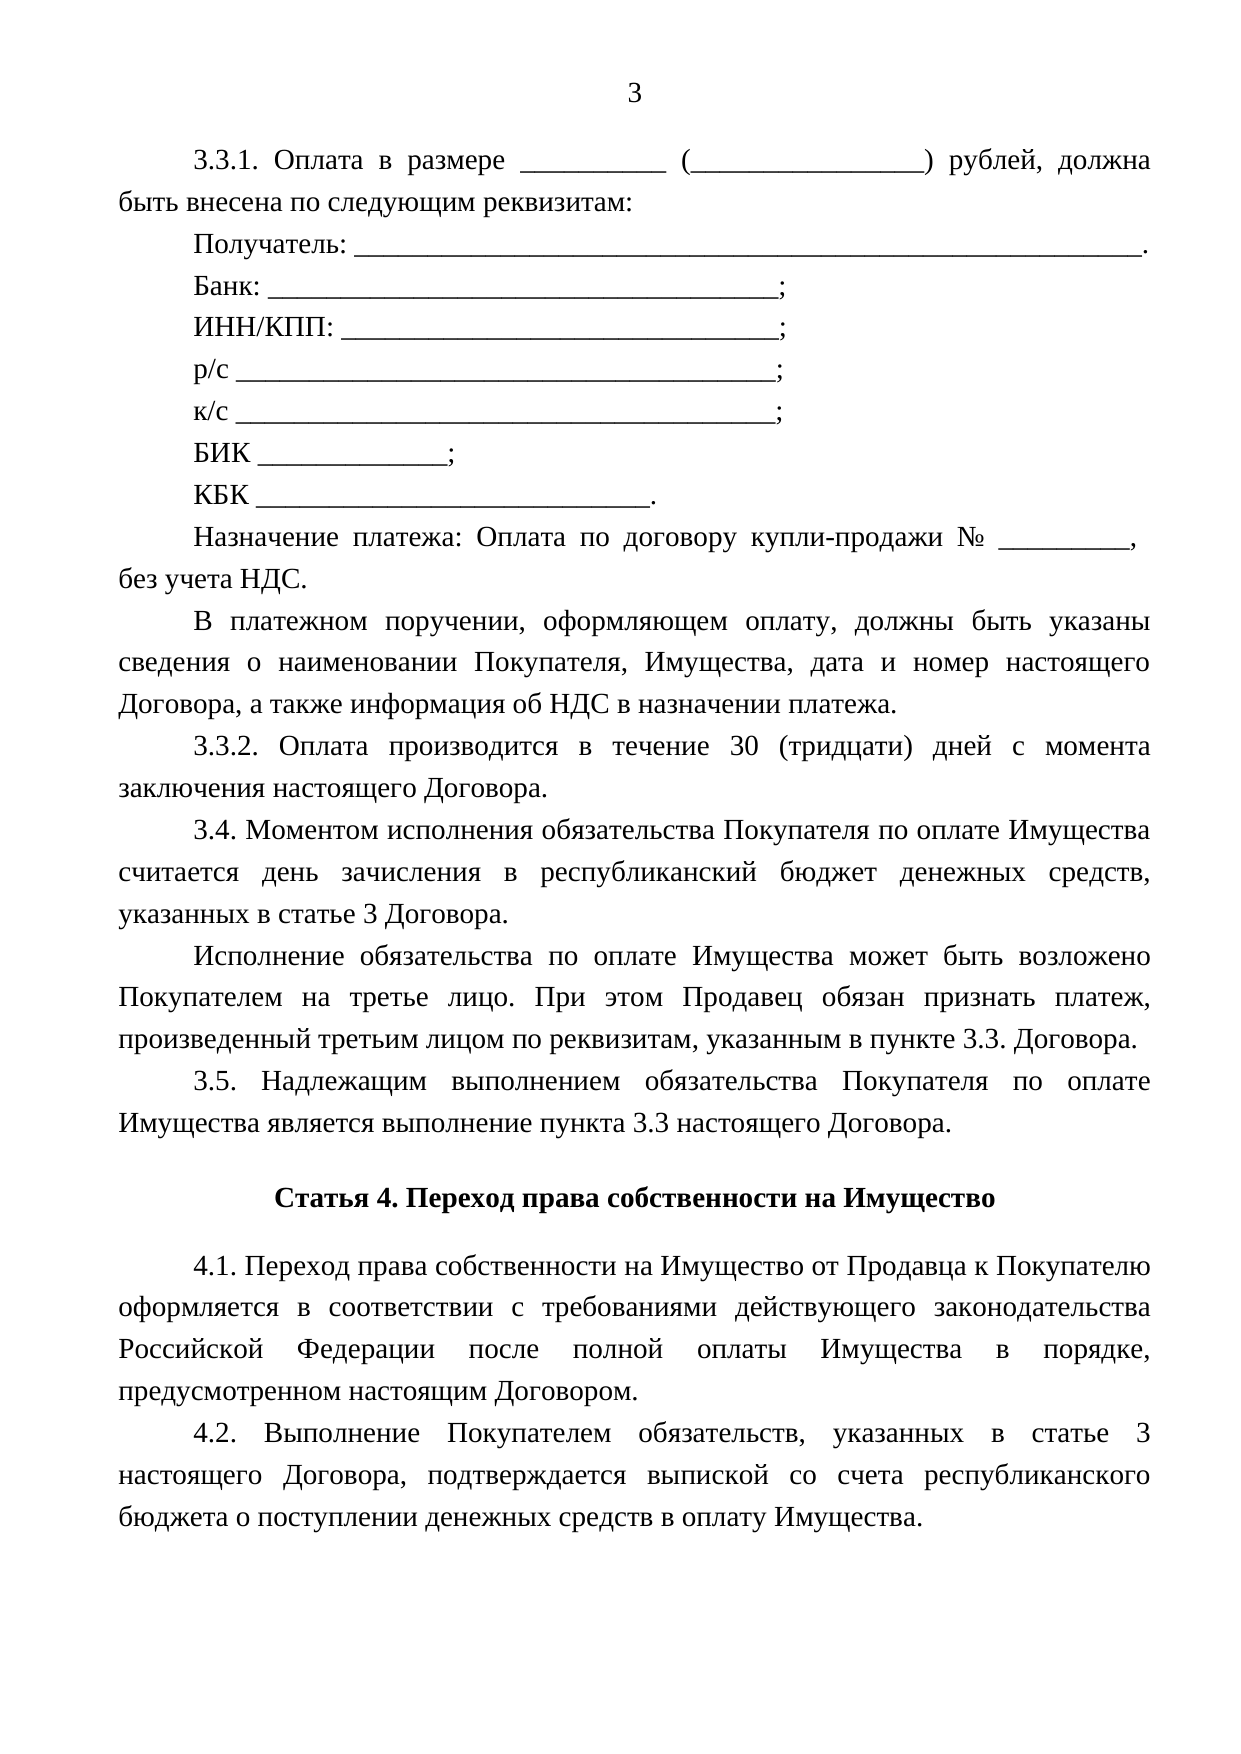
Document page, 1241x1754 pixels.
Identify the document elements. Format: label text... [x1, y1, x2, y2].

text Статья 4. Переход права собственности на Имущество [118, 1181, 1152, 1214]
text 3.5. Надлежащим выполнением обязательства Покупателя по оплате Имущества является выполнение пункта 3.3 настоящего Договора. [118, 1063, 1152, 1139]
text КБК ___________________________. [118, 477, 1152, 511]
text р/с _____________________________________; [118, 351, 1152, 385]
text 4.1. Переход права собственности на Имущество от Продавца к Покупателю оформляется в соответствии с требованиями действующего законодательства Российской Федерации после полной оплаты Имущества в порядке, предусмотренном настоящим Договором. [118, 1248, 1152, 1407]
text к/с _____________________________________; [118, 393, 1152, 427]
text Банк: ___________________________________; [118, 268, 1152, 301]
text ИНН/КПП: ______________________________; [118, 309, 1152, 343]
text 3.3.1. Оплата в размере __________ (________________) рублей, должна быть внесена по следующим реквизитам: [118, 142, 1152, 217]
text Получатель: ______________________________________________________. [118, 226, 1152, 259]
text 4.2. Выполнение Покупателем обязательств, указанных в статье 3 настоящего Договора, подтверждается выпиской со счета республиканского бюджета о поступлении денежных средств в оплату Имущества. [118, 1415, 1152, 1532]
text 3.3.2. Оплата производится в течение 30 (тридцати) дней с момента заключения настоящего Договора. [118, 728, 1152, 804]
text БИК _____________; [118, 435, 1152, 469]
text Назначение платежа: Оплата по договору купли-продажи № _________, без учета НДС. [118, 519, 1152, 594]
text 3.4. Моментом исполнения обязательства Покупателя по оплате Имущества считается день зачисления в республиканский бюджет денежных средств, указанных в статье 3 Договора. [118, 812, 1152, 929]
text В платежном поручении, оформляющем оплату, должны быть указаны сведения о наименовании Покупателя, Имущества, дата и номер настоящего Договора, а также информация об НДС в назначении платежа. [118, 603, 1152, 720]
text Исполнение обязательства по оплате Имущества может быть возложено Покупателем на третье лицо. При этом Продавец обязан признать платеж, произведенный третьим лицом по реквизитам, указанным в пункте 3.3. Договора. [118, 938, 1152, 1055]
